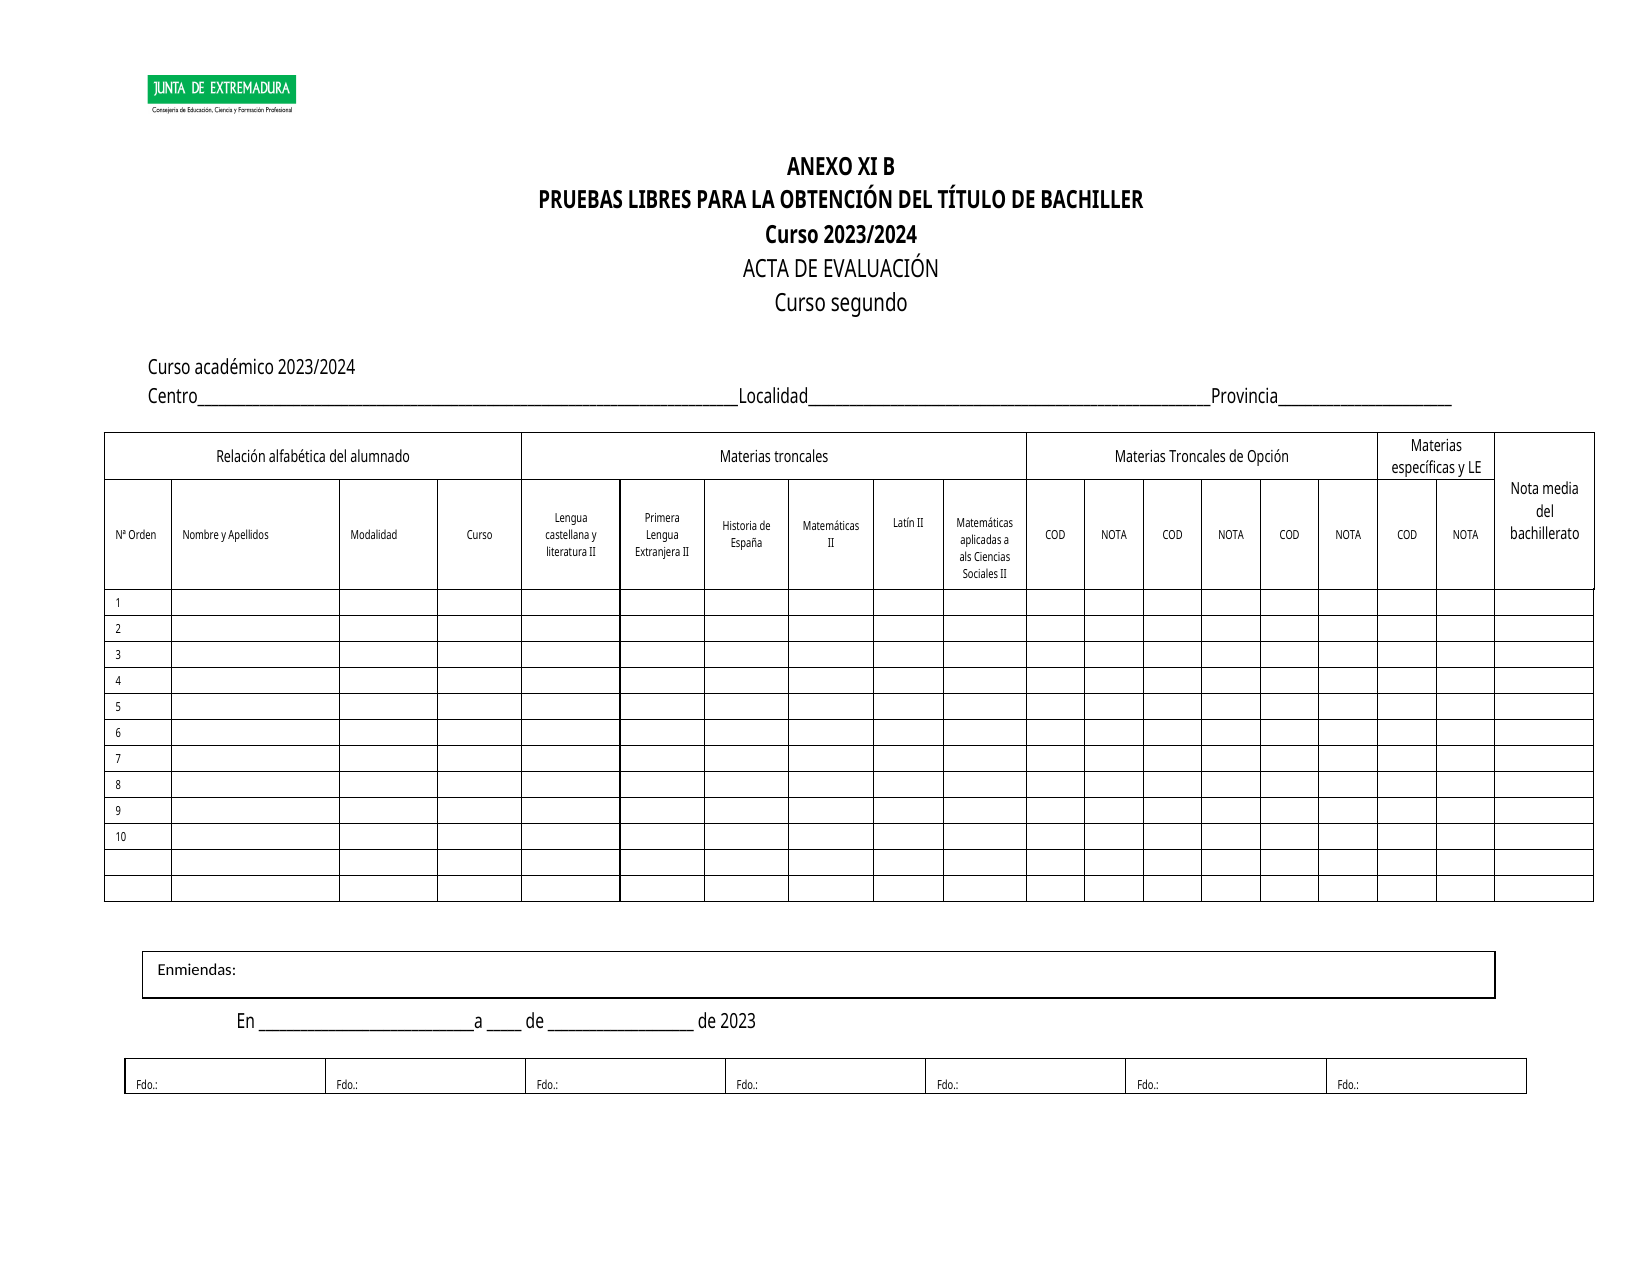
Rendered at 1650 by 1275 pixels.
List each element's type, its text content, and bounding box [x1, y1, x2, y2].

table_cell [1027, 642, 1084, 667]
table_cell [874, 720, 943, 745]
table_cell [522, 616, 619, 641]
table_cell [172, 642, 339, 667]
table_cell COD [1378, 480, 1436, 589]
table_cell NOTA [1437, 480, 1494, 589]
table_cell [1495, 694, 1593, 719]
table_cell [1319, 694, 1377, 719]
table_cell [621, 772, 704, 797]
table_cell [874, 694, 943, 719]
table_cell Lengua castellana y literatura II [522, 480, 619, 589]
table_header Materias específicas y LE [1378, 433, 1494, 479]
table_cell [1202, 616, 1260, 641]
table_cell [944, 616, 1026, 641]
table_header Nota media del bachillerato [1495, 433, 1594, 589]
table_cell [1144, 746, 1201, 771]
table_cell [1085, 746, 1143, 771]
table_cell [1378, 772, 1436, 797]
table_cell [1437, 694, 1494, 719]
table_cell [1202, 642, 1260, 667]
text ANEXO XI B [148, 148, 1534, 182]
table_cell [789, 798, 873, 823]
table_cell [789, 772, 873, 797]
table_cell [1027, 850, 1084, 875]
table_cell [1437, 590, 1494, 615]
table_cell [1144, 798, 1201, 823]
picture [147, 75, 297, 114]
text Centro Localidad Provincia_________________________ [148, 381, 1534, 409]
table_cell [1085, 720, 1143, 745]
table_cell [438, 590, 521, 615]
table_cell [1085, 590, 1143, 615]
table_cell [1378, 590, 1436, 615]
table_cell [1027, 824, 1084, 849]
table_cell [705, 798, 788, 823]
table_cell [340, 798, 437, 823]
table_cell [789, 850, 873, 875]
table_cell [944, 694, 1026, 719]
table_cell [1437, 720, 1494, 745]
table_cell [874, 772, 943, 797]
table_cell [874, 616, 943, 641]
table_cell [789, 642, 873, 667]
table_header Fdo.: [926, 1059, 1125, 1093]
table_cell 9 [105, 798, 171, 823]
table_cell [438, 616, 521, 641]
table_cell [1261, 590, 1318, 615]
table_cell [1495, 824, 1593, 849]
table_cell [944, 850, 1026, 875]
table_cell [340, 746, 437, 771]
table_cell [172, 746, 339, 771]
table_cell [1319, 798, 1377, 823]
table_cell [1437, 746, 1494, 771]
table_cell [789, 876, 873, 901]
table_cell [1261, 668, 1318, 693]
table_cell [172, 616, 339, 641]
table_cell [1319, 642, 1377, 667]
table_cell Matemáticas II [789, 480, 873, 589]
table_cell [1319, 850, 1377, 875]
table_cell [438, 876, 521, 901]
table_cell [705, 772, 788, 797]
table_cell [1202, 876, 1260, 901]
table_cell Primera Lengua Extranjera II [621, 480, 704, 589]
table_cell [944, 876, 1026, 901]
table_cell [705, 590, 788, 615]
table_cell [1319, 720, 1377, 745]
table_cell 7 [105, 746, 171, 771]
table_cell [874, 876, 943, 901]
table_cell [105, 876, 171, 901]
table_cell [1378, 746, 1436, 771]
table_cell NOTA [1085, 480, 1143, 589]
table_cell [1085, 616, 1143, 641]
table_cell [522, 772, 619, 797]
table_cell Nombre y Apellidos [172, 480, 339, 589]
table_cell [522, 668, 619, 693]
table_cell 8 [105, 772, 171, 797]
table_cell [1085, 772, 1143, 797]
table_cell [1261, 616, 1318, 641]
table_cell [1319, 772, 1377, 797]
text ACTA DE EVALUACIÓN [148, 250, 1534, 284]
table_cell [1495, 876, 1593, 901]
table_cell [1202, 798, 1260, 823]
table_cell [1202, 720, 1260, 745]
table_cell [172, 824, 339, 849]
table_cell [789, 694, 873, 719]
table_cell [340, 824, 437, 849]
table_cell [438, 746, 521, 771]
table_cell 10 [105, 824, 171, 849]
table_cell [621, 876, 704, 901]
table_cell [1319, 590, 1377, 615]
table_cell NOTA [1202, 480, 1260, 589]
table_cell [705, 720, 788, 745]
table_header Relación alfabética del alumnado [105, 433, 521, 479]
table_cell [1495, 798, 1593, 823]
table_cell [621, 746, 704, 771]
table_cell [1261, 720, 1318, 745]
text En _______________________________a _____ de _____________________ de 2023 [236, 931, 1534, 1035]
table_cell [1437, 850, 1494, 875]
table_cell COD [1144, 480, 1201, 589]
table_cell [874, 668, 943, 693]
table_cell [1319, 746, 1377, 771]
table_cell [340, 668, 437, 693]
table_cell [944, 720, 1026, 745]
table_cell [105, 850, 171, 875]
table_header Materias troncales [522, 433, 1026, 479]
table_cell [1144, 668, 1201, 693]
table_cell [522, 876, 619, 901]
table_cell Latín II [874, 480, 943, 589]
table_cell [1378, 850, 1436, 875]
table_header Fdo.: [726, 1059, 925, 1093]
table_cell [1495, 642, 1593, 667]
table_cell [1027, 694, 1084, 719]
table_cell [621, 694, 704, 719]
table_cell [438, 824, 521, 849]
table_cell COD [1261, 480, 1318, 589]
table_cell [789, 720, 873, 745]
table_cell [172, 876, 339, 901]
table_cell [1202, 824, 1260, 849]
table_cell [340, 642, 437, 667]
table_cell [1437, 824, 1494, 849]
table_cell [1144, 824, 1201, 849]
table_cell [522, 720, 619, 745]
table_cell [522, 590, 619, 615]
table_cell [1437, 642, 1494, 667]
table_cell [1378, 616, 1436, 641]
table_cell [1378, 720, 1436, 745]
table_header Fdo.: [1327, 1059, 1526, 1093]
table_cell [1202, 590, 1260, 615]
table_cell [1378, 694, 1436, 719]
table_cell [172, 668, 339, 693]
table_cell [705, 642, 788, 667]
table_cell [522, 746, 619, 771]
table_cell [1437, 772, 1494, 797]
table_cell [340, 876, 437, 901]
table_cell 2 [105, 616, 171, 641]
table_cell [944, 642, 1026, 667]
table_cell [438, 798, 521, 823]
table_cell [438, 668, 521, 693]
table_cell [1144, 694, 1201, 719]
table_cell [1437, 798, 1494, 823]
text PRUEBAS LIBRES PARA LA OBTENCIÓN DEL TÍTULO DE BACHILLER [148, 182, 1534, 216]
table_cell [621, 668, 704, 693]
table_header Fdo.: [1126, 1059, 1326, 1093]
table_cell [172, 694, 339, 719]
table_cell [1027, 720, 1084, 745]
table_cell [1027, 798, 1084, 823]
table_cell [1085, 850, 1143, 875]
table_cell 4 [105, 668, 171, 693]
table_cell [705, 876, 788, 901]
table_cell [944, 668, 1026, 693]
table_cell [172, 590, 339, 615]
table_cell [874, 850, 943, 875]
table_cell 3 [105, 642, 171, 667]
table_cell [874, 824, 943, 849]
table_cell [438, 772, 521, 797]
table_cell [789, 824, 873, 849]
table_cell Curso [438, 480, 521, 589]
table_cell [1261, 772, 1318, 797]
table_cell [1495, 772, 1593, 797]
table_cell [705, 850, 788, 875]
table_cell [1319, 616, 1377, 641]
table_cell [1319, 824, 1377, 849]
table_cell [1144, 642, 1201, 667]
table_cell [1085, 798, 1143, 823]
table_cell [705, 746, 788, 771]
table_cell [1202, 668, 1260, 693]
table_cell [874, 642, 943, 667]
table_cell [1378, 642, 1436, 667]
table_cell [340, 694, 437, 719]
table_cell [1495, 746, 1593, 771]
table_cell [1085, 694, 1143, 719]
table_cell [1319, 668, 1377, 693]
table_cell [1261, 642, 1318, 667]
text Curso 2023/2024 [148, 216, 1534, 250]
table_cell [1144, 850, 1201, 875]
table_cell [1495, 668, 1593, 693]
table_cell [789, 668, 873, 693]
table_cell [340, 720, 437, 745]
table_cell [705, 616, 788, 641]
table_cell [1378, 798, 1436, 823]
table_cell [522, 824, 619, 849]
table_cell [522, 642, 619, 667]
table_cell [621, 642, 704, 667]
table_cell [1085, 824, 1143, 849]
table_cell Nª Orden [105, 480, 171, 589]
table_cell [1261, 824, 1318, 849]
table_cell [1437, 668, 1494, 693]
table_cell [1495, 720, 1593, 745]
table_cell [944, 772, 1026, 797]
table_cell [1027, 616, 1084, 641]
table_cell [340, 772, 437, 797]
table_cell [522, 798, 619, 823]
table_cell [1085, 876, 1143, 901]
table_cell [172, 798, 339, 823]
table_cell [1144, 616, 1201, 641]
table_cell [789, 746, 873, 771]
table_cell NOTA [1319, 480, 1377, 589]
table_cell [1495, 590, 1593, 615]
table_cell [438, 720, 521, 745]
text Curso académico 2023/2024 [148, 352, 1534, 381]
table_cell [522, 694, 619, 719]
table_cell [944, 746, 1026, 771]
table_cell [874, 798, 943, 823]
table_cell [438, 850, 521, 875]
table_header Fdo.: [326, 1059, 525, 1093]
table_header Fdo.: [526, 1059, 725, 1093]
table_cell [1144, 772, 1201, 797]
table_cell [1495, 616, 1593, 641]
table_cell [340, 616, 437, 641]
table_cell [944, 798, 1026, 823]
table_cell Historia de España [705, 480, 788, 589]
table_cell [944, 824, 1026, 849]
table_cell [172, 720, 339, 745]
table_cell [1202, 746, 1260, 771]
table_cell [340, 590, 437, 615]
table_cell [789, 616, 873, 641]
table_cell COD [1027, 480, 1084, 589]
table_cell [705, 824, 788, 849]
table_cell [1144, 590, 1201, 615]
table_cell [1378, 876, 1436, 901]
table_cell [874, 590, 943, 615]
table_cell [621, 850, 704, 875]
table_cell [1495, 850, 1593, 875]
table_cell [789, 590, 873, 615]
table_cell [1085, 642, 1143, 667]
table_cell [944, 590, 1026, 615]
table_cell [1027, 876, 1084, 901]
table_cell 1 [105, 590, 171, 615]
table_cell [1202, 772, 1260, 797]
table_cell [621, 824, 704, 849]
table_cell [1319, 876, 1377, 901]
table_cell [621, 720, 704, 745]
table_cell [172, 850, 339, 875]
table_cell [340, 850, 437, 875]
table_cell [1261, 694, 1318, 719]
table_cell [1437, 616, 1494, 641]
table_cell [172, 772, 339, 797]
table_cell [1437, 876, 1494, 901]
table_cell [1027, 590, 1084, 615]
table_cell [621, 798, 704, 823]
table_cell [1027, 772, 1084, 797]
table_cell [1261, 746, 1318, 771]
table_cell [1261, 850, 1318, 875]
table_cell [438, 642, 521, 667]
table_cell [1261, 876, 1318, 901]
table_cell Modalidad [340, 480, 437, 589]
table_cell 5 [105, 694, 171, 719]
table_cell [522, 850, 619, 875]
table_cell [1027, 668, 1084, 693]
table_cell [1378, 668, 1436, 693]
table_cell [705, 694, 788, 719]
table_cell [1202, 694, 1260, 719]
table_cell [1378, 824, 1436, 849]
table_cell [1144, 876, 1201, 901]
table_cell [1085, 668, 1143, 693]
table_cell [705, 668, 788, 693]
table_cell 6 [105, 720, 171, 745]
table_cell [621, 616, 704, 641]
table_cell [438, 694, 521, 719]
table_header Fdo.: [126, 1059, 325, 1093]
table_cell [1027, 746, 1084, 771]
table_cell Matemáticas aplicadas a als Ciencias Sociales II [944, 480, 1026, 589]
table_cell [1261, 798, 1318, 823]
table_header Materias Troncales de Opción [1027, 433, 1377, 479]
table_cell [621, 590, 704, 615]
table_cell [874, 746, 943, 771]
text Curso segundo [148, 284, 1534, 318]
table_cell [1202, 850, 1260, 875]
table_cell [1144, 720, 1201, 745]
